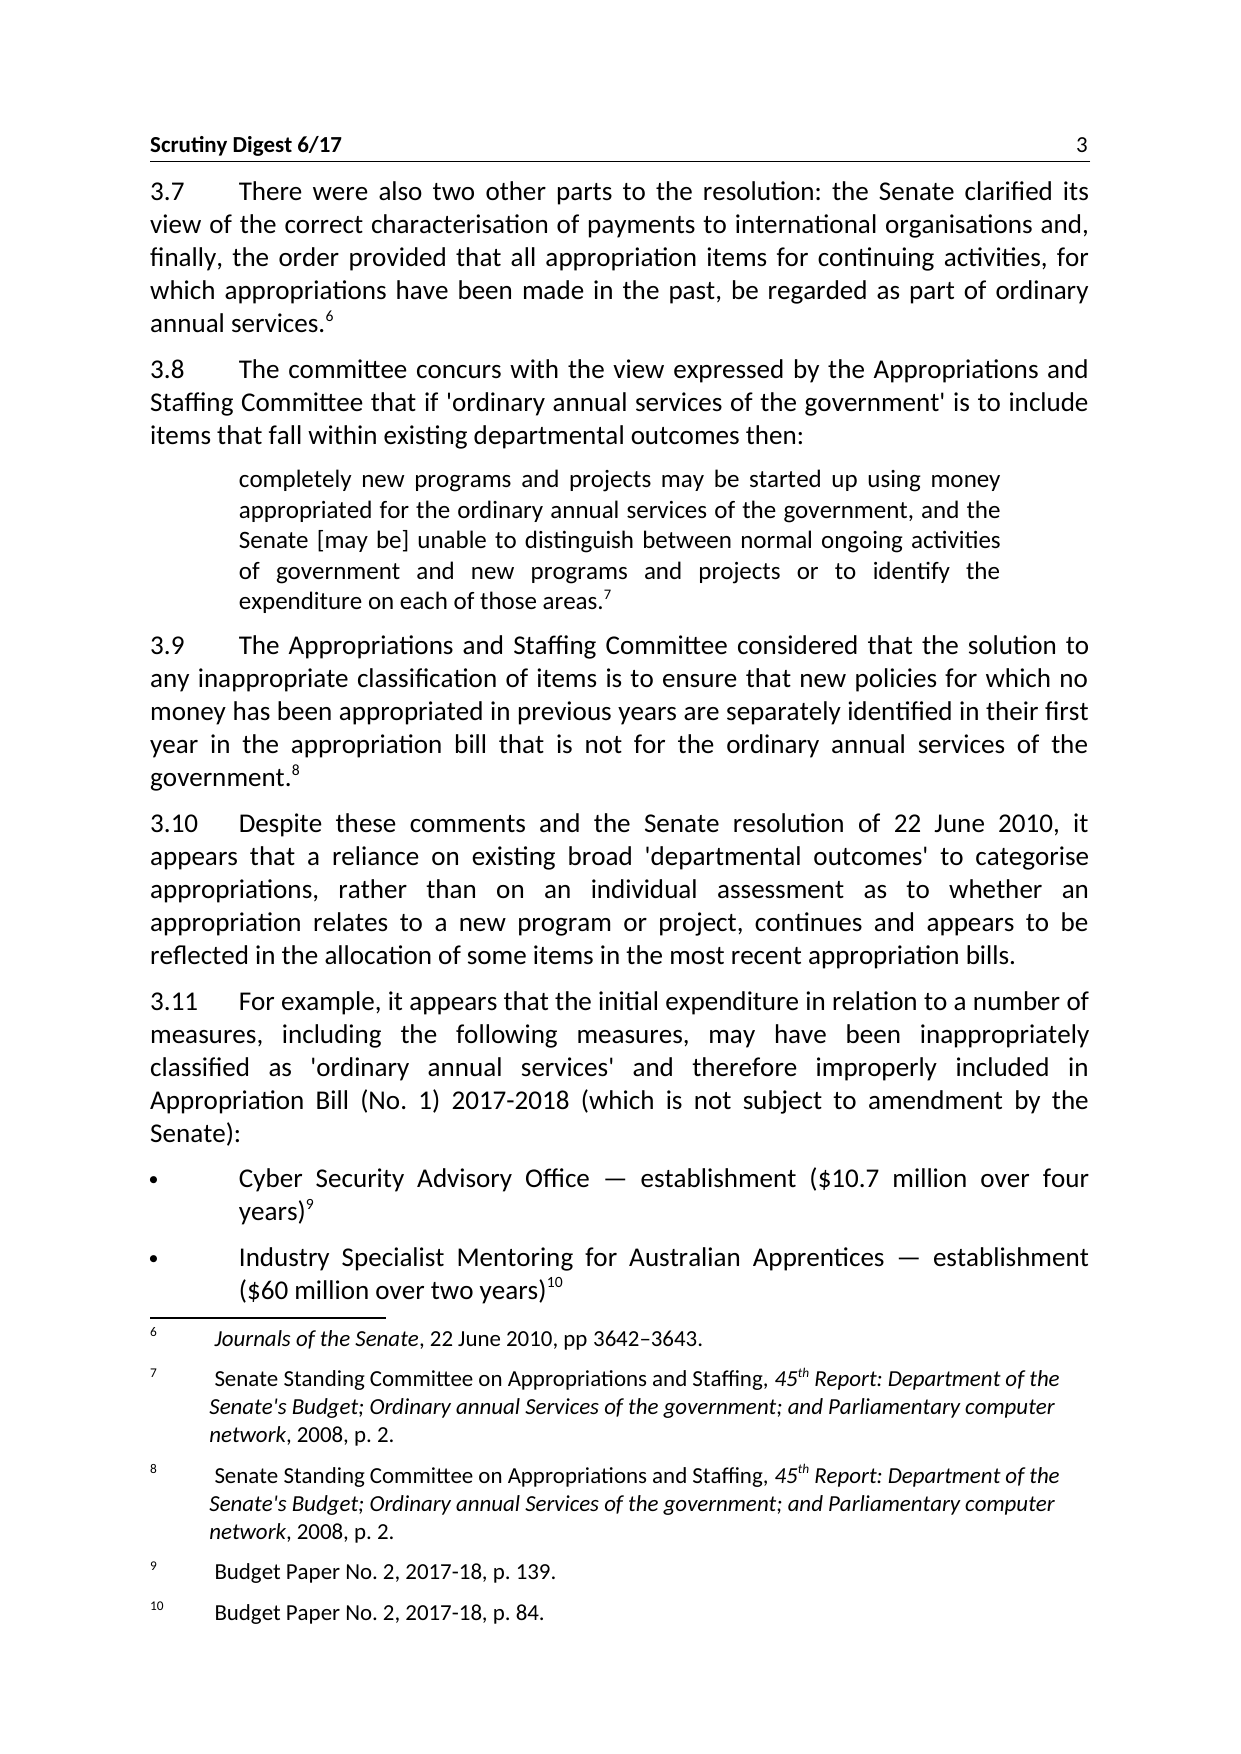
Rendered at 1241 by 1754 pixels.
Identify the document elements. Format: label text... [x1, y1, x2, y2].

list The committee concurs with the view expressed by the Appropriations and Staffing Committee that if 'ordinary annual services of the government' is to include items that fall within existing departmental outcomes then: [150, 352, 1090, 451]
list The Appropriations and Staffing Committee considered that the solution to any inappropriate classification of items is to ensure that new policies for which no money has been appropriated in previous years are separately identified in their first year in the appropriation bill that is not for the ordinary annual services of the government. [150, 628, 1090, 794]
list Despite these comments and the Senate resolution of 22 June 2010, it appears that a reliance on existing broad 'departmental outcomes' to categorise appropriations, rather than on an individual assessment as to whether an appropriation relates to a new program or project, continues and appears to be reflected in the allocation of some items in the most recent appropriation bills. [150, 806, 1090, 971]
text Industry Specialist Mentoring for Australian Apprentices — establishment ($60 million over two years) [150, 1240, 1090, 1306]
text completely new programs and projects may be started up using money appropriated for the ordinary annual services of the government, and the Senate [may be] unable to distinguish between normal ongoing activities of government and new programs and projects or to identify the expenditure on each of those areas. [239, 463, 1002, 616]
text Cyber Security Advisory Office — establishment ($10.7 million over four years) [150, 1161, 1090, 1227]
list For example, it appears that the initial expenditure in relation to a number of measures, including the following measures, may have been inappropriately classified as 'ordinary annual services' and therefore improperly included in Appropriation Bill (No. 1) 2017-2018 (which is not subject to amendment by the Senate): [150, 984, 1090, 1149]
list There were also two other parts to the resolution: the Senate clarified its view of the correct characterisation of payments to international organisations and, finally, the order provided that all appropriation items for continuing activities, for which appropriations have been made in the past, be regarded as part of ordinary annual services. [150, 174, 1090, 339]
